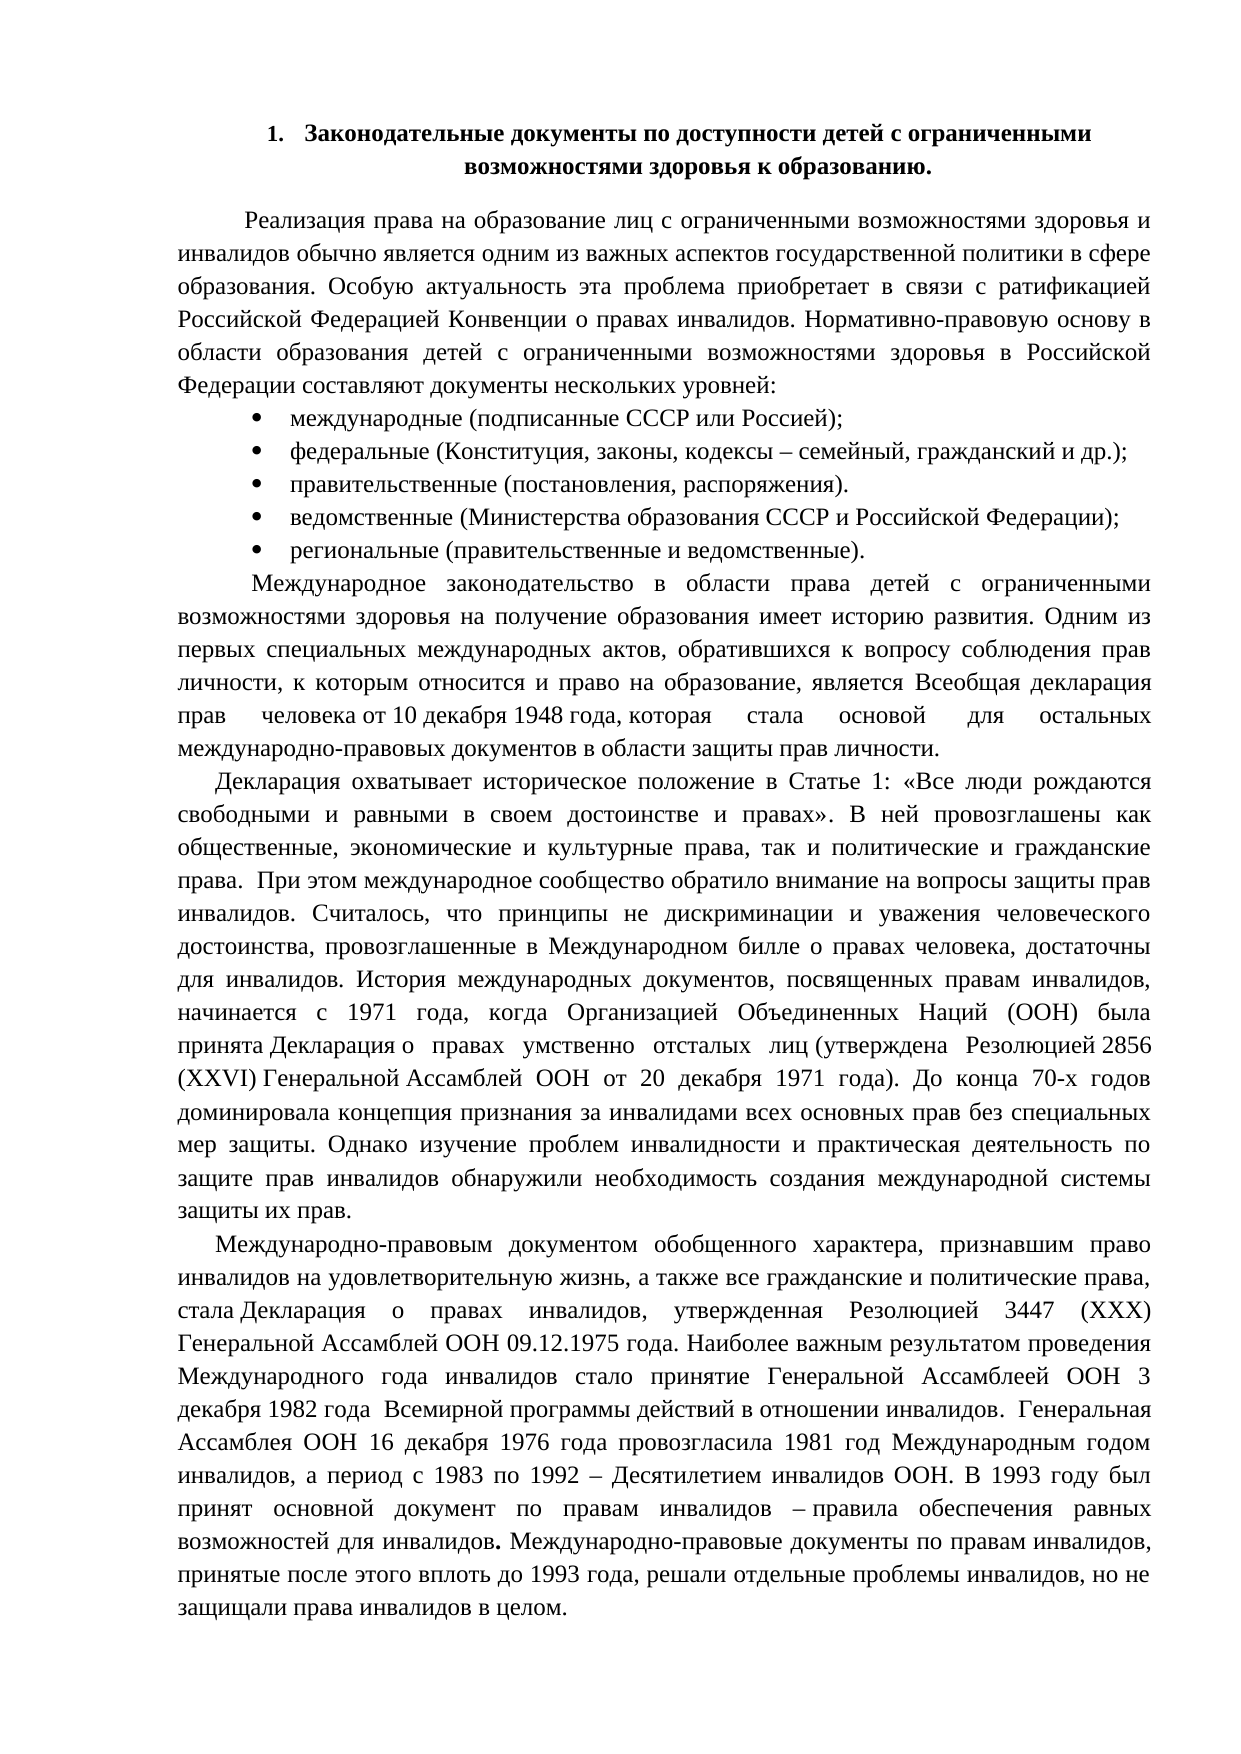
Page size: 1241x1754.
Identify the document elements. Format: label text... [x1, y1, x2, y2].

text Международное законодательство в области права детей с ограниченными возможностями здоровья на получение образования имеет историю развития. Одним из первых специальных международных актов, обратившихся к вопросу соблюдения прав личности, к которым относится и право на образование, является Всеобщая декларация прав человека от 10 декабря 1948 года, которая стала основой для остальных международно-правовых документов в области защиты прав личности. [177, 568, 1152, 762]
text Реализация права на образование лиц с ограниченными возможностями здоровья и инвалидов обычно является одним из важных аспектов государственной политики в сфере образования. Особую актуальность эта проблема приобретает в связи с ратификацией Российской Федерацией Конвенции о правах инвалидов. Нормативно-правовую основу в области образования детей с ограниченными возможностями здоровья в Российской Федерации составляют документы нескольких уровней: [177, 205, 1152, 399]
list международные (подписанные СССР или Россией); [252, 403, 1152, 432]
list региональные (правительственные и ведомственные). [252, 535, 1152, 564]
text Международно-правовым документом обобщенного характера, признавшим право инвалидов на удовлетворительную жизнь, а также все гражданские и политические права, стала Декларация о правах инвалидов, утвержденная Резолюцией 3447 (XXX) Генеральной Ассамблей ООН 09.12.1975 года. Наиболее важным результатом проведения Международного года инвалидов стало принятие Генеральной Ассамблеей ООН 3 декабря 1982 года Всемирной программы действий в отношении инвалидов. Генеральная Ассамблея ООН 16 декабря 1976 года провозгласила 1981 год Международным годом инвалидов, а период с 1983 по 1992 – Десятилетием инвалидов ООН. В 1993 году был принят основной документ по правам инвалидов – правила обеспечения равных возможностей для инвалидов. Международно-правовые документы по правам инвалидов, принятые после этого вплоть до 1993 года, решали отдельные проблемы инвалидов, но не защищали права инвалидов в целом. [177, 1229, 1152, 1621]
list федеральные (Конституция, законы, кодексы – семейный, гражданский и др.); [252, 436, 1152, 465]
list правительственные (постановления, распоряжения). [252, 469, 1152, 498]
list Законодательные документы по доступности детей с ограниченными возможностями здоровья к образованию. [207, 118, 1152, 180]
list ведомственные (Министерства образования СССР и Российской Федерации); [252, 502, 1152, 531]
text Декларация охватывает историческое положение в Статье 1: «Все люди рождаются свободными и равными в своем достоинстве и правах». В ней провозглашены как общественные, экономические и культурные права, так и политические и гражданские права. При этом международное сообщество обратило внимание на вопросы защиты прав инвалидов. Считалось, что принципы не дискриминации и уважения человеческого достоинства, провозглашенные в Международном билле о правах человека, достаточны для инвалидов. История международных документов, посвященных правам инвалидов, начинается с 1971 года, когда Организацией Объединенных Наций (ООН) была принята Декларация о правах умственно отсталых лиц (утверждена Резолюцией 2856 (XXVI) Генеральной Ассамблей ООН от 20 декабря 1971 года). До конца 70-х годов доминировала концепция признания за инвалидами всех основных прав без специальных мер защиты. Однако изучение проблем инвалидности и практическая деятельность по защите прав инвалидов обнаружили необходимость создания международной системы защиты их прав. [177, 766, 1152, 1224]
